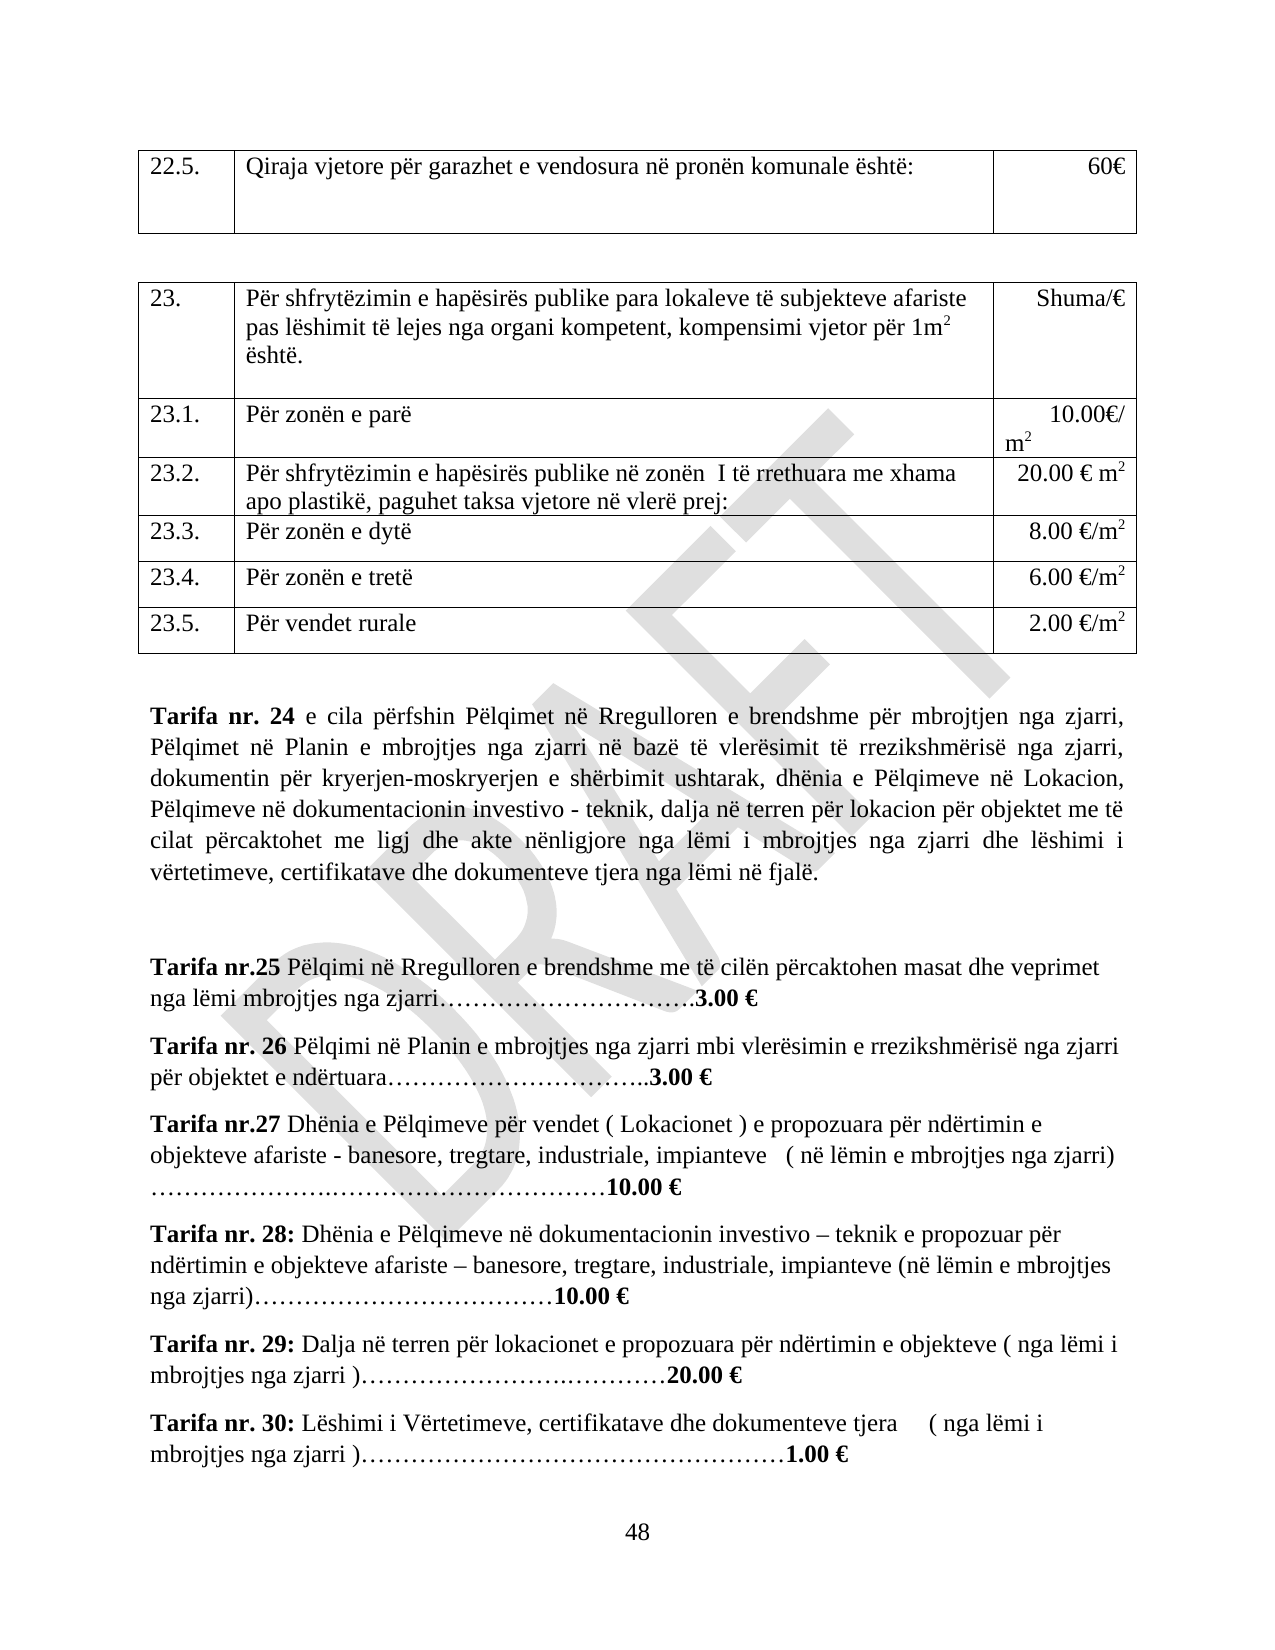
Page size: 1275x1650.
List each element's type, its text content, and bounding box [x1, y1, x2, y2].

table_cell 8.00 €/m2 [994, 516, 1136, 561]
table_cell 22.5. [139, 151, 234, 233]
table_cell 23.4. [139, 562, 234, 607]
table_cell 2.00 €/m2 [994, 608, 1136, 653]
table_cell Për zonën e tretë [235, 562, 993, 607]
table_cell 23.5. [139, 608, 234, 653]
table_cell Qiraja vjetore për garazhet e vendosura në pronën komunale është: [235, 151, 993, 233]
text Tarifa nr. 29: Dalja në terren për lokacionet e propozuara për ndërtimin e objekteve ( nga lëmi i mbrojtjes nga zjarri )…………………….…………20.00 € [150, 1329, 1125, 1389]
table_cell 23.1. [139, 399, 234, 457]
text Tarifa nr. 30: Lëshimi i Vërtetimeve, certifikatave dhe dokumenteve tjera ( nga lëmi i mbrojtjes nga zjarri )……………………………………………1.00 € [150, 1408, 1125, 1468]
table_cell 20.00 € m2 [994, 458, 1136, 515]
text Tarifa nr. 26 Pëlqimi në Planin e mbrojtjes nga zjarri mbi vlerësimin e rrezikshmërisë nga zjarri për objektet e ndërtuara…………………………..3.00 € [150, 1031, 1125, 1091]
table_cell Për zonën e parë [235, 399, 993, 457]
table_header Për shfrytëzimin e hapësirës publike para lokaleve të subjekteve afariste pas lëshimit të lejes nga organi kompetent, kompensimi vjetor për 1m2 është. [235, 283, 993, 398]
table_cell Për shfrytëzimin e hapësirës publike në zonën I të rrethuara me xhama apo plastikë, paguhet taksa vjetore në vlerë prej: [235, 458, 993, 515]
text Tarifa nr. 24 e cila përfshin Pëlqimet në Rregulloren e brendshme për mbrojtjen nga zjarri, Pëlqimet në Planin e mbrojtjes nga zjarri në bazë të vlerësimit të rrezikshmërisë nga zjarri, dokumentin për kryerjen-moskryerjen e shërbimit ushtarak, dhënia e Pëlqimeve në Lokacion, Pëlqimeve në dokumentacionin investivo - teknik, dalja në terren për lokacion për objektet me të cilat përcaktohet me ligj dhe akte nënligjore nga lëmi i mbrojtjes nga zjarri dhe lëshimi i vërtetimeve, certifikatave dhe dokumenteve tjera nga lëmi në fjalë. [150, 701, 1125, 885]
table_cell 60€ [994, 151, 1136, 233]
table_cell 23.3. [139, 516, 234, 561]
table_cell 6.00 €/m2 [994, 562, 1136, 607]
table_cell 10.00€/m2 [994, 399, 1136, 457]
table_header Shuma/€ [994, 283, 1136, 398]
text Tarifa nr.25 Pëlqimi në Rregulloren e brendshme me të cilën përcaktohen masat dhe veprimet nga lëmi mbrojtjes nga zjarri………………………….3.00 € [150, 952, 1125, 1012]
table_header 23. [139, 283, 234, 398]
table_cell Për zonën e dytë [235, 516, 993, 561]
table_cell 23.2. [139, 458, 234, 515]
text Tarifa nr. 28: Dhënia e Pëlqimeve në dokumentacionin investivo – teknik e propozuar për ndërtimin e objekteve afariste – banesore, tregtare, industriale, impianteve (në lëmin e mbrojtjes nga zjarri)………………………………10.00 € [150, 1219, 1125, 1310]
table_cell Për vendet rurale [235, 608, 993, 653]
text Tarifa nr.27 Dhënia e Pëlqimeve për vendet ( Lokacionet ) e propozuara për ndërtimin e objekteve afariste - banesore, tregtare, industriale, impianteve ( në lëmin e mbrojtjes nga zjarri)………………….……………………………10.00 € [150, 1109, 1125, 1200]
